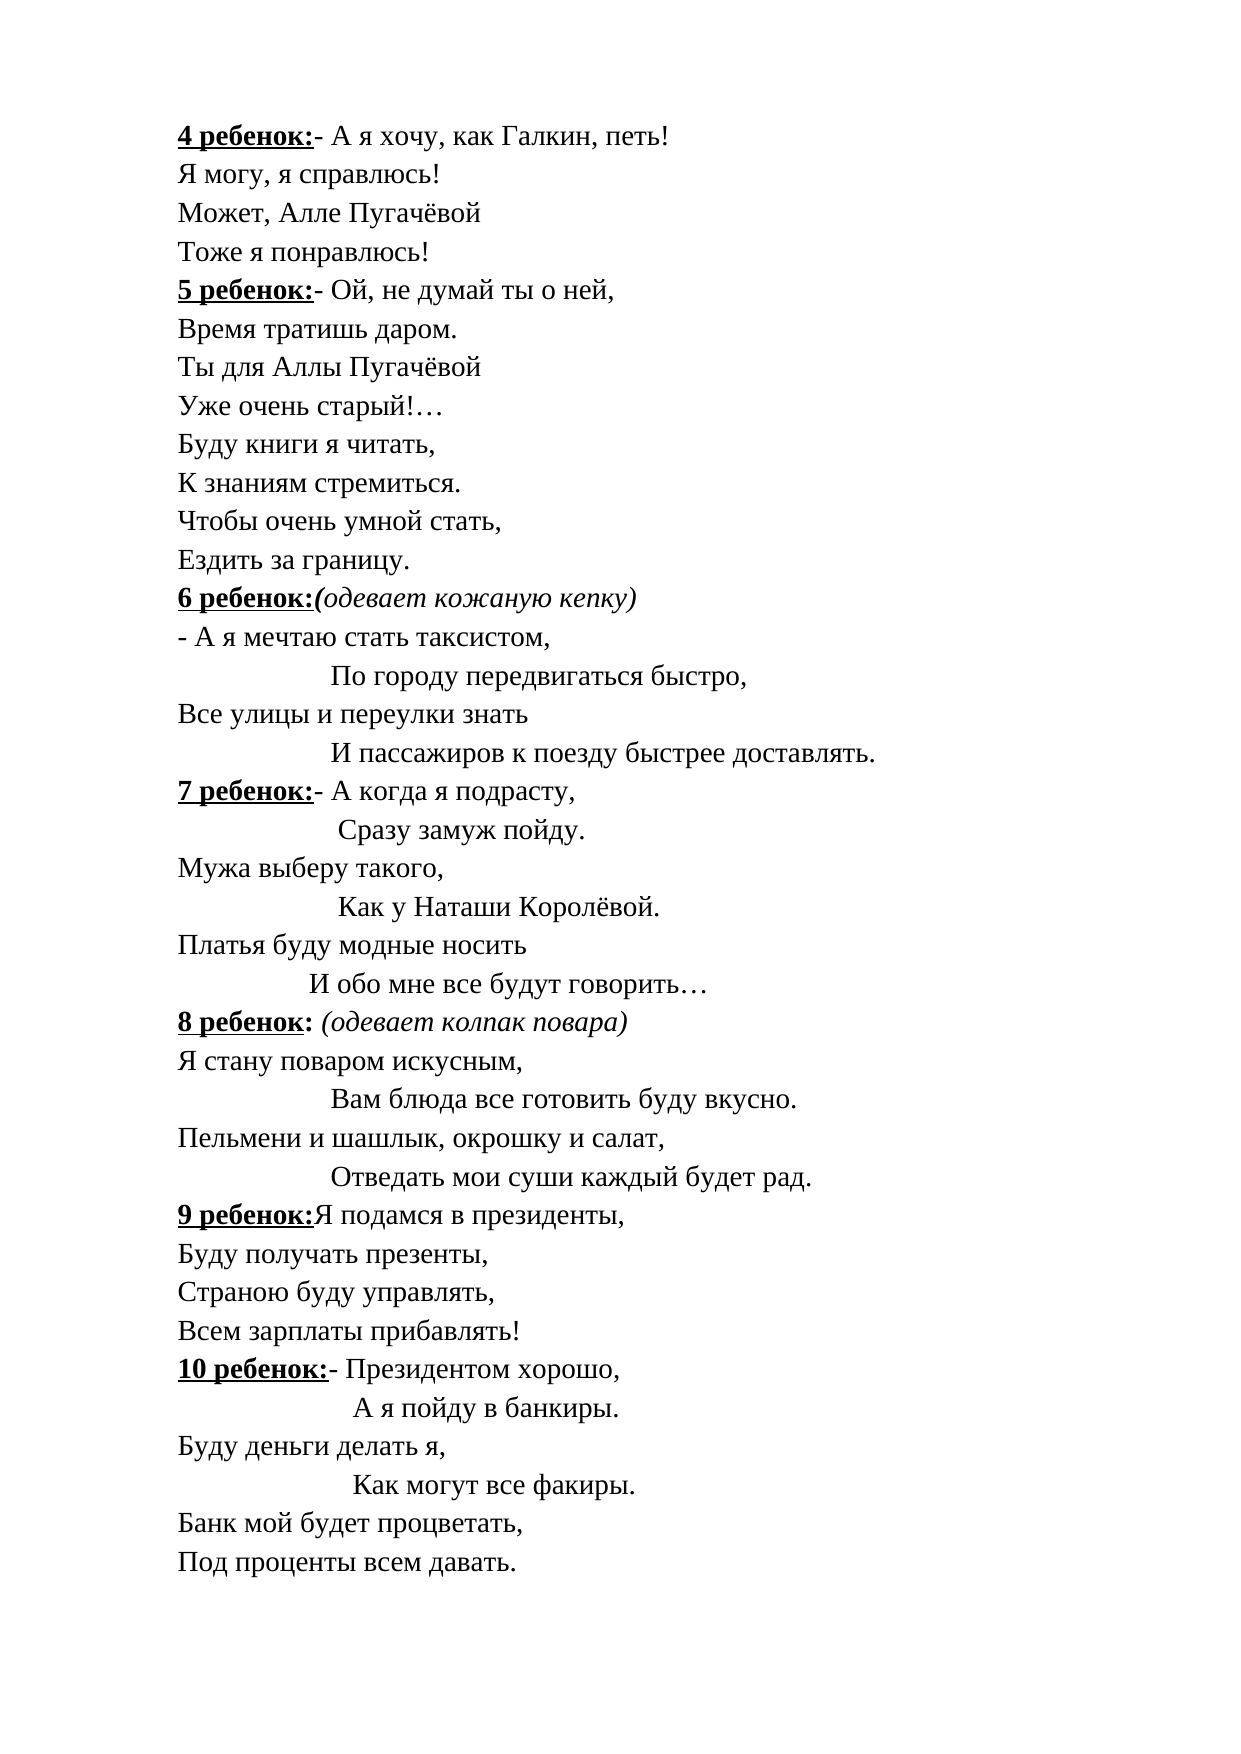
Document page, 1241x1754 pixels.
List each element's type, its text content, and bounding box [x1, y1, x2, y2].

text Отведать мои суши каждый будет рад. [177, 1159, 1152, 1192]
text По городу передвигаться быстро, Все улицы и переулки знать [177, 658, 1152, 730]
text 4 ребенок:- А я хочу, как Галкин, петь! Я могу, я справлюсь! Может, Алле Пугачёвой Тоже я понравлюсь! [177, 118, 1152, 267]
text А я пойду в банкиры. Буду деньги делать я, [177, 1390, 1152, 1462]
text Как могут все факиры. Банк мой будет процветать, Под проценты всем давать. [177, 1467, 1152, 1578]
text 10 ребенок:- Президентом хорошо, [177, 1351, 1152, 1385]
text И обо мне все будут говорить… [177, 966, 1152, 999]
text 6 ребенок:(одевает кожаную кепку) [177, 581, 1152, 614]
text 8 ребенок: (одевает колпак повара) [177, 1004, 1152, 1038]
text 7 ребенок:- А когда я подрасту, [177, 773, 1152, 807]
text Вам блюда все готовить буду вкусно. Пельмени и шашлык, окрошку и салат, [177, 1082, 1152, 1154]
text И пассажиров к поезду быстрее доставлять. [177, 735, 1152, 768]
text 9 ребенок:Я подамся в президенты, Буду получать презенты, Страною буду управлять, Всем зарплаты прибавлять! [177, 1197, 1152, 1346]
text Я стану поваром искусным, [177, 1043, 1152, 1077]
text - А я мечтаю стать таксистом, [177, 619, 1152, 653]
text 5 ребенок:- Ой, не думай ты о ней, Время тратишь даром. Ты для Аллы Пугачёвой Уже очень старый!… Буду книги я читать, К знаниям стремиться. Чтобы очень умной стать, Ездить за границу. [177, 272, 1152, 576]
text Сразу замуж пойду. [177, 812, 1152, 845]
text Мужа выберу такого, [177, 850, 1152, 884]
text Как у Наташи Королёвой. Платья буду модные носить [177, 889, 1152, 961]
